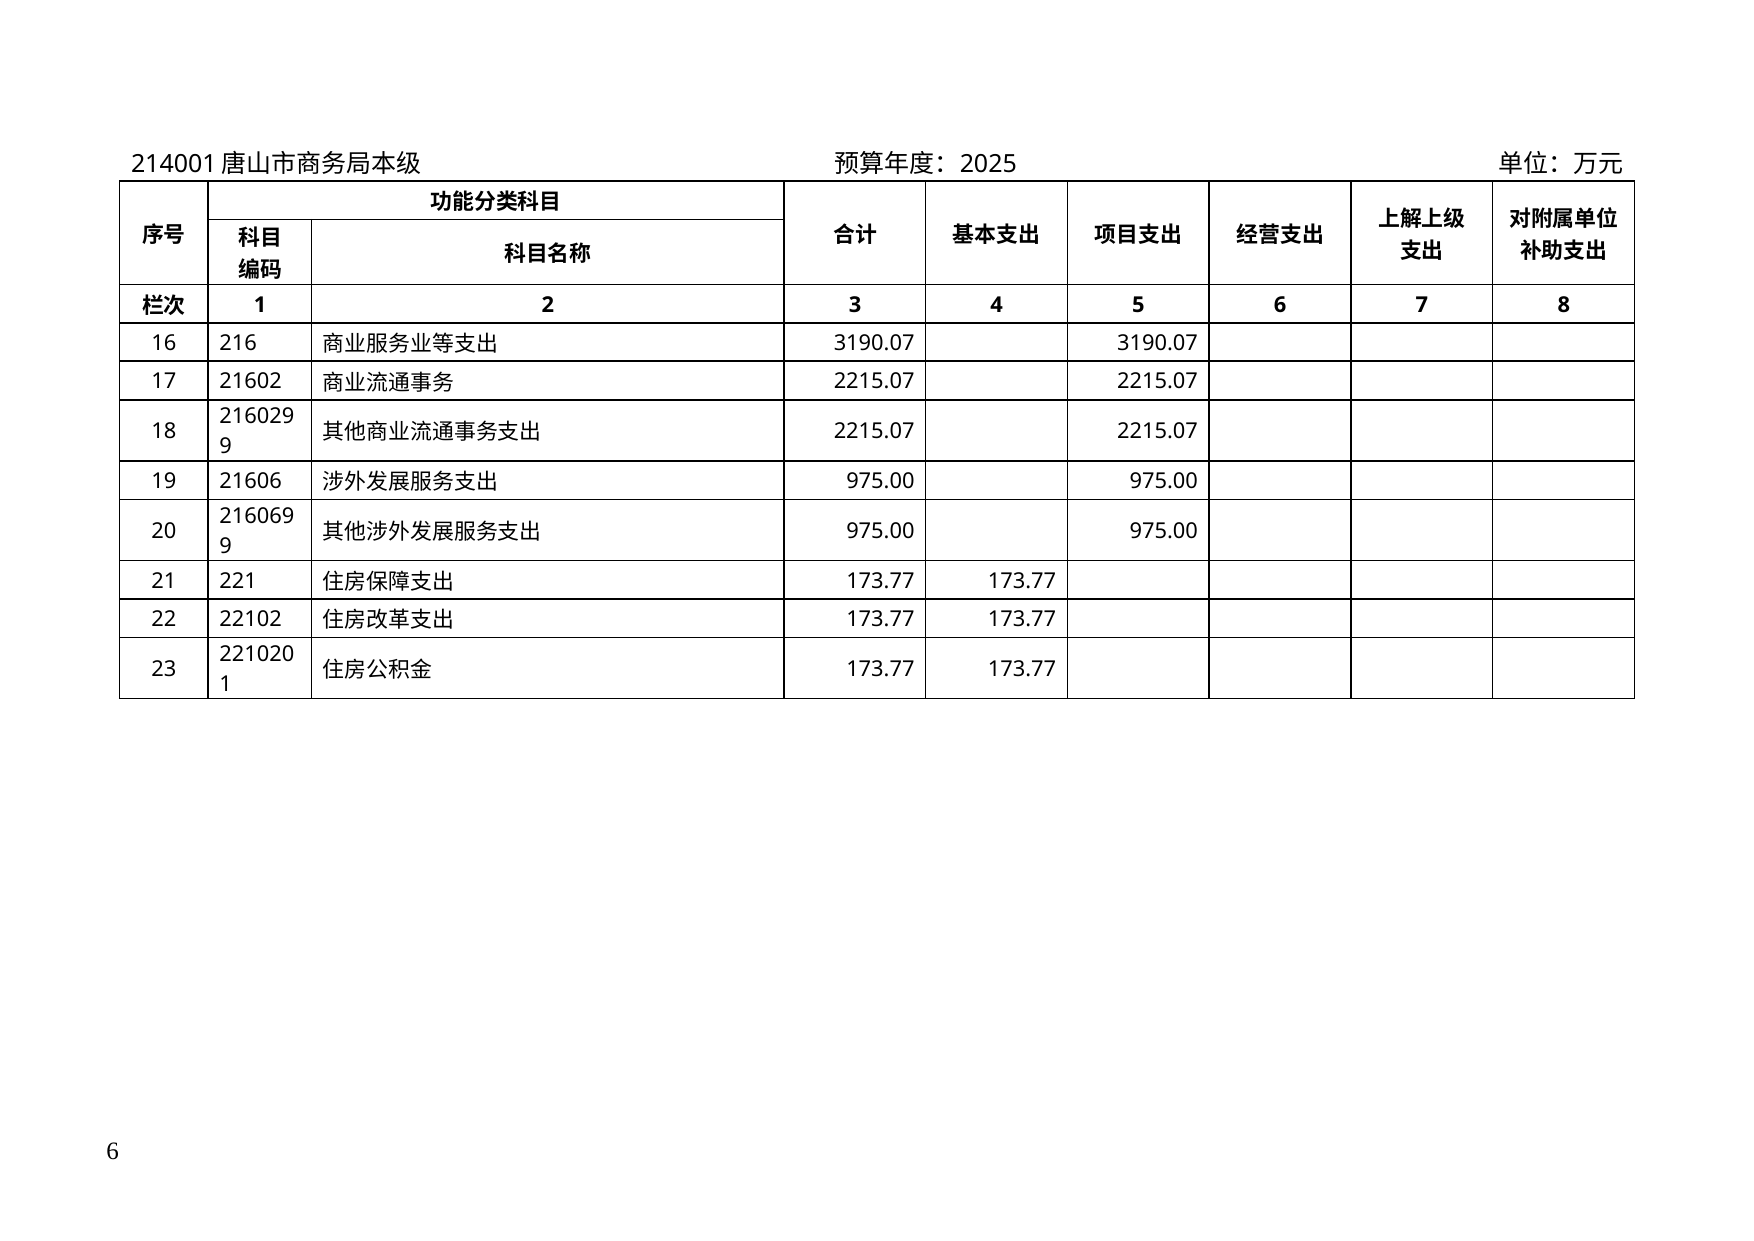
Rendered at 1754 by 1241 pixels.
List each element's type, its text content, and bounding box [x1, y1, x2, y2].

table_cell 合计 [785, 182, 925, 283]
table_cell 8 [1493, 285, 1634, 322]
table_cell [1493, 324, 1634, 360]
table_cell [1493, 362, 1634, 399]
table_cell 其他涉外发展服务支出 [312, 500, 783, 559]
table_cell 功能分类科目 [209, 182, 783, 219]
table_cell 975.00 [785, 500, 925, 559]
table_cell 21 [120, 561, 207, 598]
table_cell [1210, 401, 1350, 460]
table_cell [1068, 561, 1208, 598]
table_cell [1352, 600, 1492, 636]
table_cell 18 [120, 401, 207, 460]
table_cell [1210, 324, 1350, 360]
table_cell 商业服务业等支出 [312, 324, 783, 360]
table_cell [1493, 638, 1634, 698]
table_cell 2210201 [209, 638, 311, 698]
table_cell 2215.07 [1068, 362, 1208, 399]
table_cell [1493, 462, 1634, 498]
table_cell 2215.07 [785, 362, 925, 399]
table_cell 住房改革支出 [312, 600, 783, 636]
table_cell [1352, 362, 1492, 399]
table_cell 17 [120, 362, 207, 399]
table_cell 4 [926, 285, 1067, 322]
table_cell 2160299 [209, 401, 311, 460]
table_header 单位：万元 [1068, 143, 1634, 180]
table_cell 173.77 [926, 600, 1067, 636]
table_cell 2215.07 [785, 401, 925, 460]
table_cell 22102 [209, 600, 311, 636]
table_cell 7 [1352, 285, 1492, 322]
table_cell 上解上级 支出 [1352, 182, 1492, 283]
table_cell [1352, 500, 1492, 559]
table_cell 173.77 [926, 561, 1067, 598]
table_cell [1352, 638, 1492, 698]
table_cell 科目 编码 [209, 220, 311, 283]
table_cell 173.77 [785, 561, 925, 598]
table_cell [1068, 600, 1208, 636]
table_cell 栏次 [120, 285, 207, 322]
table_cell [1210, 600, 1350, 636]
table_cell [926, 401, 1067, 460]
table_cell 975.00 [1068, 462, 1208, 498]
table_cell 5 [1068, 285, 1208, 322]
table_cell 22 [120, 600, 207, 636]
table_cell 科目名称 [312, 220, 783, 283]
table_cell 21602 [209, 362, 311, 399]
table_cell 3 [785, 285, 925, 322]
table_cell 6 [1210, 285, 1350, 322]
table_cell 221 [209, 561, 311, 598]
table_cell [1493, 401, 1634, 460]
table_cell 975.00 [1068, 500, 1208, 559]
table_cell [926, 462, 1067, 498]
table_cell [926, 500, 1067, 559]
table_cell 2 [312, 285, 783, 322]
table_cell [1210, 462, 1350, 498]
table_cell 对附属单位补助支出 [1493, 182, 1634, 283]
table_cell 20 [120, 500, 207, 559]
table_cell [1210, 638, 1350, 698]
table_cell [1210, 500, 1350, 559]
table_cell [1210, 561, 1350, 598]
table_cell 基本支出 [926, 182, 1067, 283]
table_cell [926, 324, 1067, 360]
table_cell 173.77 [785, 638, 925, 698]
table_cell [1352, 561, 1492, 598]
table_cell 经营支出 [1210, 182, 1350, 283]
table_cell [1352, 462, 1492, 498]
table_cell [1068, 638, 1208, 698]
table_cell 2215.07 [1068, 401, 1208, 460]
table_cell [926, 362, 1067, 399]
table_cell 序号 [120, 182, 207, 283]
table_cell 住房公积金 [312, 638, 783, 698]
table_cell 项目支出 [1068, 182, 1208, 283]
table_cell [1493, 561, 1634, 598]
table_cell [1352, 401, 1492, 460]
table_cell 216 [209, 324, 311, 360]
table_cell 2160699 [209, 500, 311, 559]
table_cell 商业流通事务 [312, 362, 783, 399]
table_cell 23 [120, 638, 207, 698]
table_cell 975.00 [785, 462, 925, 498]
table_cell 16 [120, 324, 207, 360]
table_cell 3190.07 [1068, 324, 1208, 360]
table_cell 3190.07 [785, 324, 925, 360]
table_cell [1352, 324, 1492, 360]
table_cell [1210, 362, 1350, 399]
table_cell 173.77 [926, 638, 1067, 698]
table_header 214001唐山市商务局本级 [120, 143, 783, 180]
table_cell 21606 [209, 462, 311, 498]
table_header 预算年度：2025 [785, 143, 1067, 180]
table_cell 173.77 [785, 600, 925, 636]
table_cell [1493, 500, 1634, 559]
table_cell 19 [120, 462, 207, 498]
table_cell 其他商业流通事务支出 [312, 401, 783, 460]
table_cell 涉外发展服务支出 [312, 462, 783, 498]
table_cell 住房保障支出 [312, 561, 783, 598]
table_cell [1493, 600, 1634, 636]
table_cell 1 [209, 285, 311, 322]
